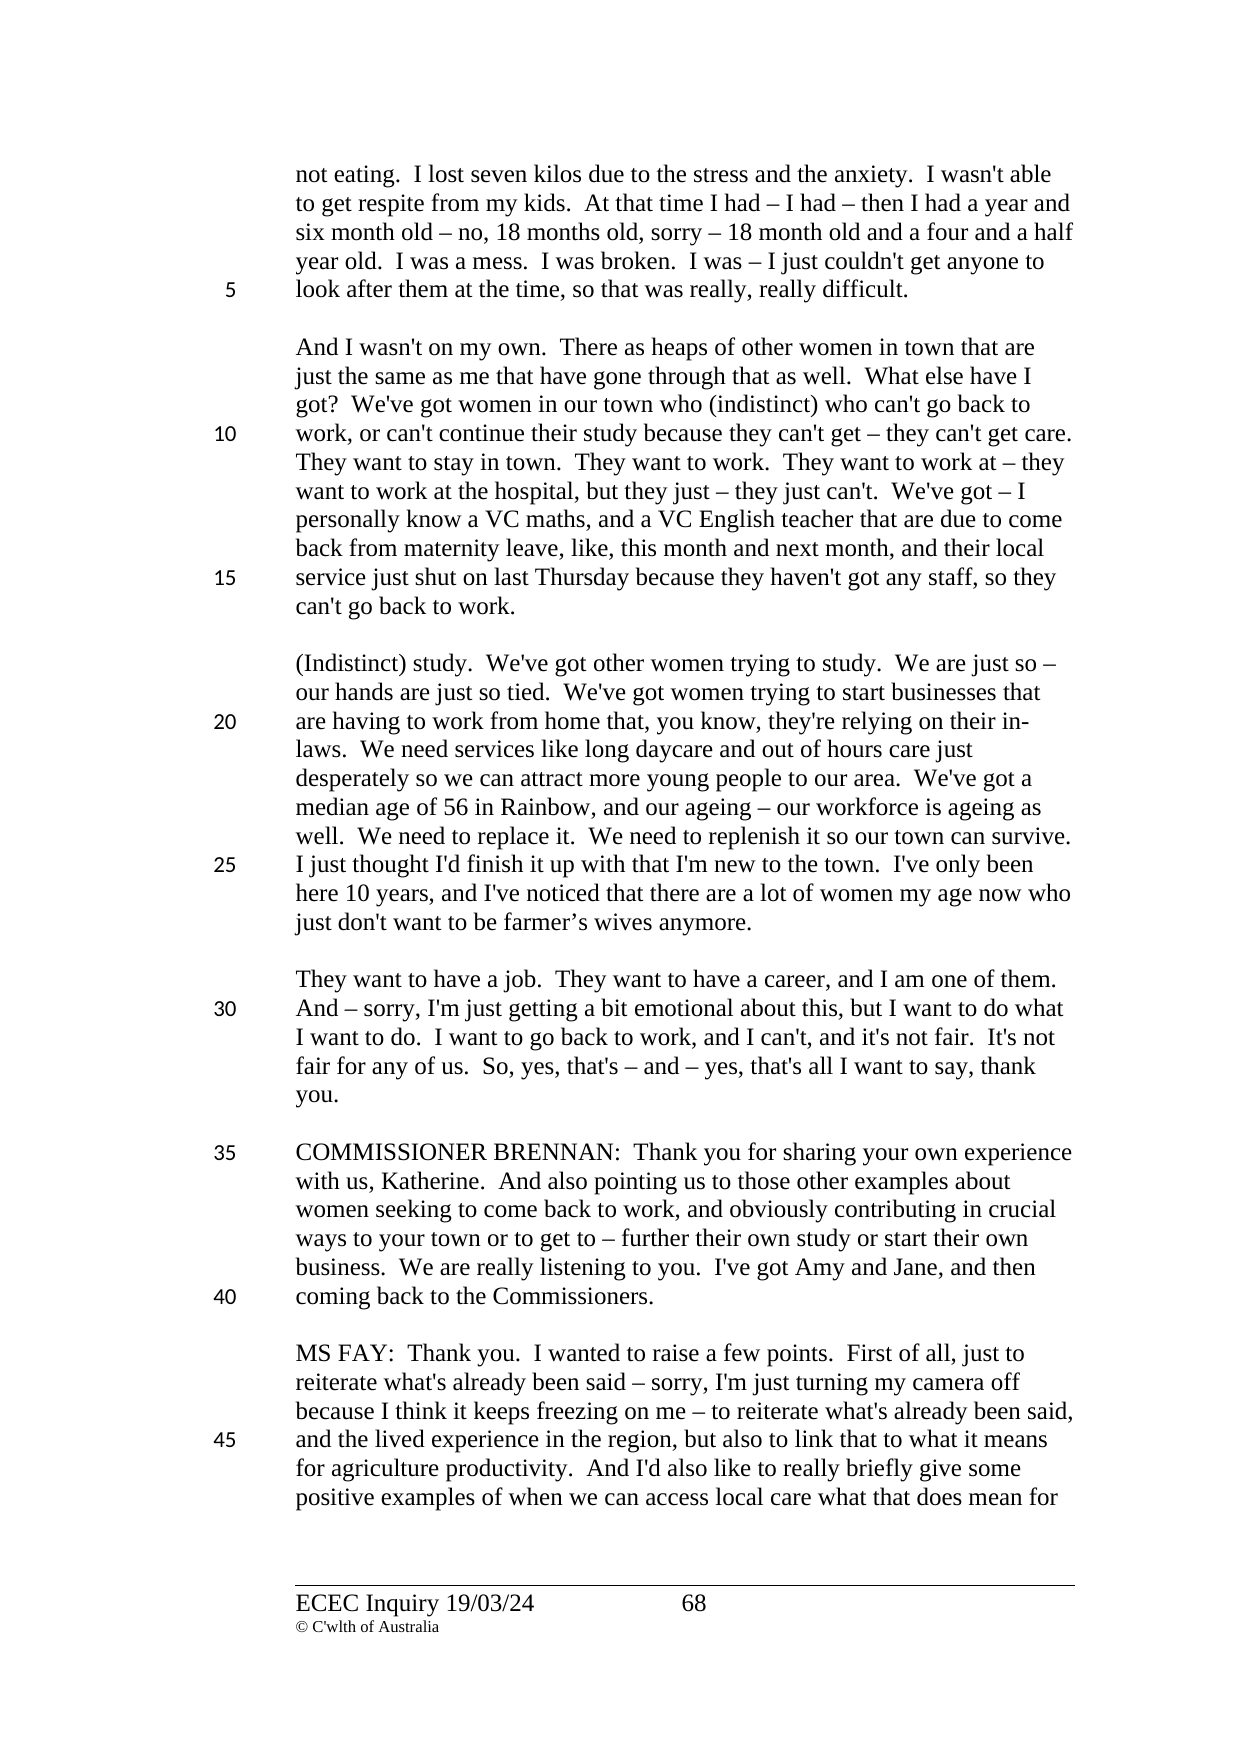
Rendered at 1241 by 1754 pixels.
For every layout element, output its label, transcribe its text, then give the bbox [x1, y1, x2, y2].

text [295, 159, 1075, 303]
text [295, 1338, 1075, 1511]
text They want to have a job. They want to have a career, and I am one of them. And – sorry, I'm just getting a bit emotional about this, but I want to do what I want to do. I want to go back to work, and I can't, and it's not fair. It's not fair for any of us. So, yes, that's – and – yes, that's all I want to say, thank you. [295, 964, 1075, 1108]
text And I wasn't on my own. There as heaps of other women in town that are just the same as me that have gone through that as well. What else have I got? We've got women in our town who (indistinct) who can't go back to work, or can't continue their study because they can't get – they can't get care. They want to stay in town. They want to work. They want to work at – they want to work at the hospital, but they just – they just can't. We've got – I personally know a VC maths, and a VC English teacher that are due to come back from maternity leave, like, this month and next month, and their local service just shut on last Thursday because they haven't got any staff, so they can't go back to work. [295, 332, 1075, 619]
text (Indistinct) study. We've got other women trying to study. We are just so – our hands are just so tied. We've got women trying to start businesses that are having to work from home that, you know, they're relying on their in-laws. We need services like long daycare and out of hours care just desperately so we can attract more young people to our area. We've got a median age of 56 in Rainbow, and our ageing – our workforce is ageing as well. We need to replace it. We need to replenish it so our town can survive. I just thought I'd finish it up with that I'm new to the town. I've only been here 10 years, and I've noticed that there are a lot of women my age now who just don't want to be farmer’s wives anymore. [295, 648, 1075, 936]
text COMMISSIONER BRENNAN: Thank you for sharing your own experience with us, Katherine. And also pointing us to those other examples about women seeking to come back to work, and obviously contributing in crucial ways to your town or to get to – further their own study or start their own business. We are really listening to you. I've got Amy and Jane, and then coming back to the Commissioners. [295, 1137, 1075, 1309]
